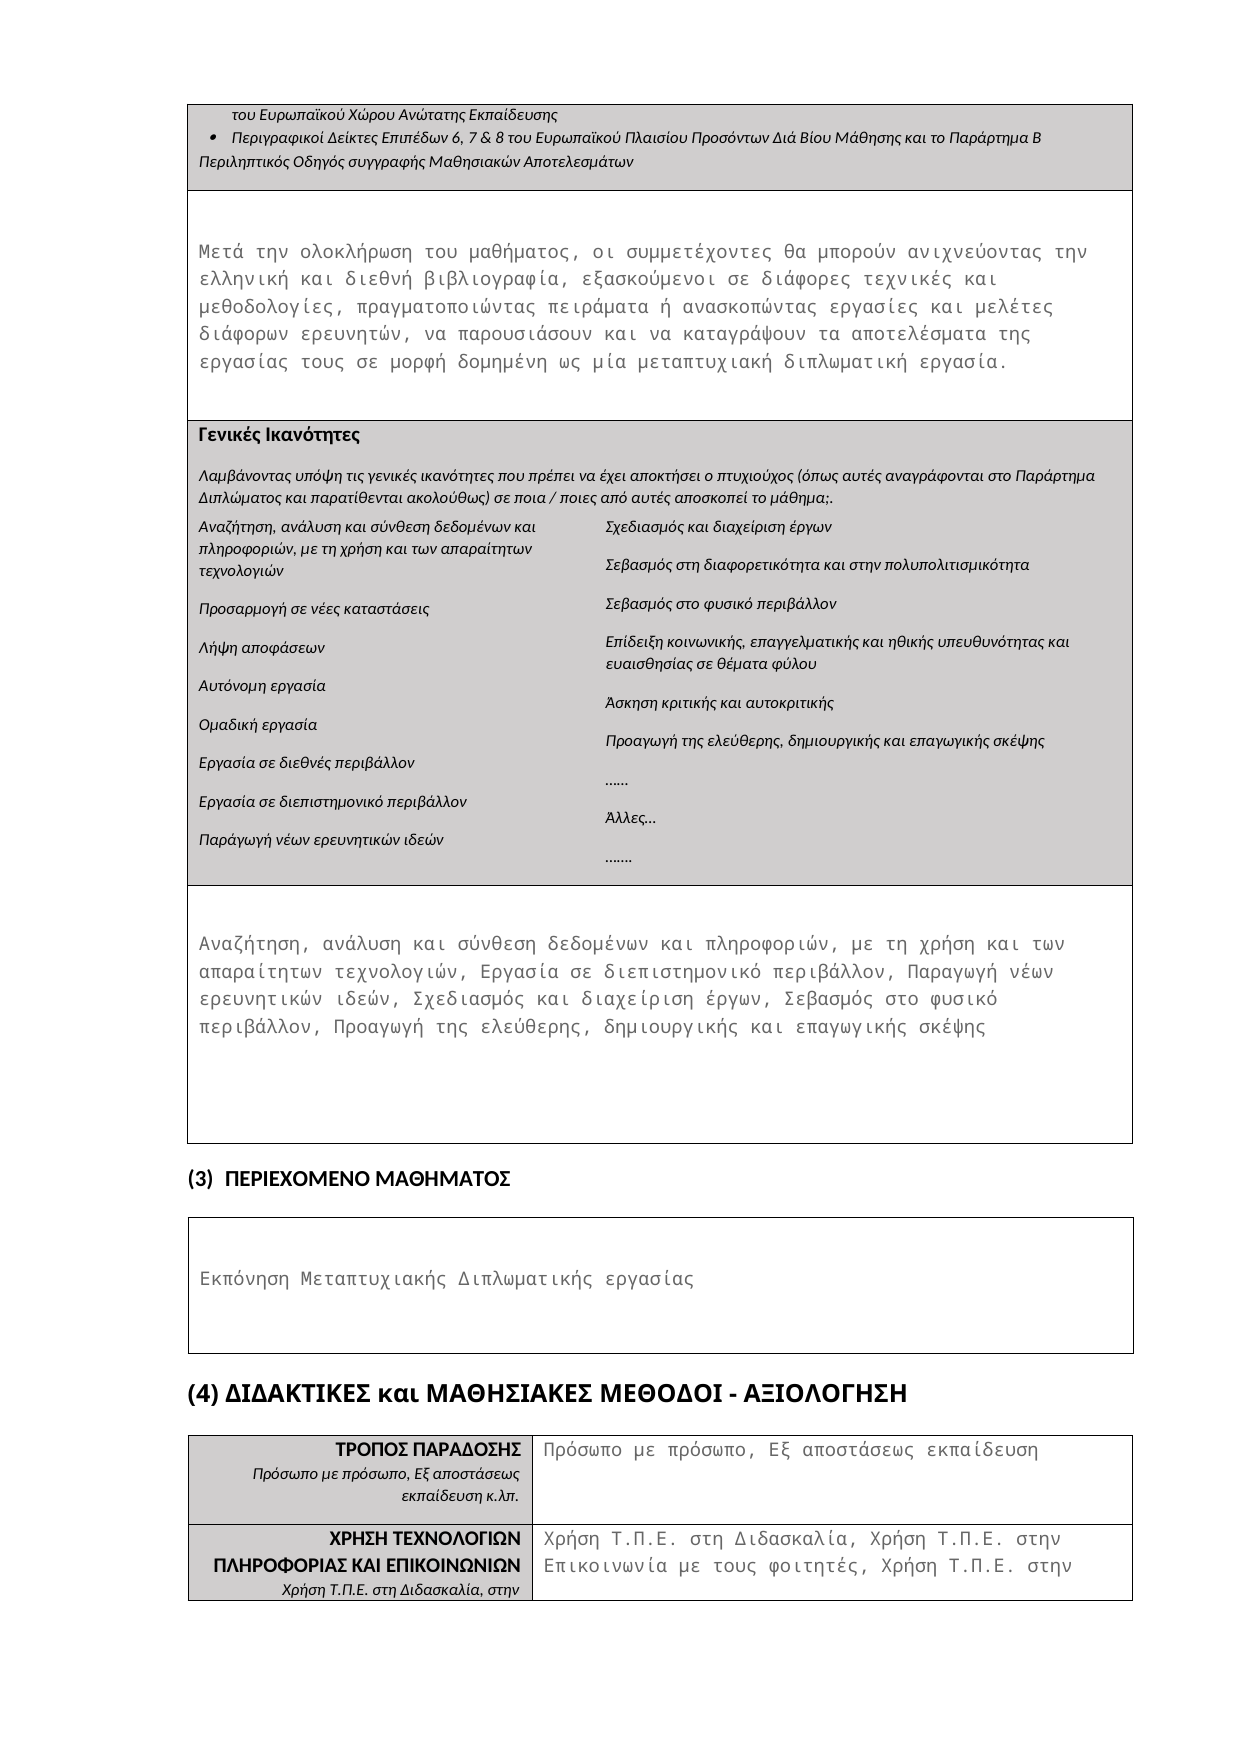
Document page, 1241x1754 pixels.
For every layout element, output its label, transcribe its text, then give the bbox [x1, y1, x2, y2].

table_cell Γενικές Ικανότητες [188, 421, 1132, 466]
table_cell Αναζήτηση, ανάλυση και σύνθεση δεδομένων και πληροφοριών, με τη χρήση και των απαραίτητων τεχνολογιών, Εργασία σε διεπιστημονικό περιβάλλον, Παραγωγή νέων ερευνητικών ιδεών, Σχεδιασμός και διαχείριση έργων, Σεβασμός στο φυσικό περιβάλλον, Προαγωγή της ελεύθερης, δημιουργικής και επαγωγικής σκέψης [188, 886, 1132, 1142]
table_cell Σχεδιασμός και διαχείριση έργων Σεβασμός στη διαφορετικότητα και στην πολυπολιτισμικότητα Σεβασμός στο φυσικό περιβάλλον Επίδειξη κοινωνικής, επαγγελματικής και ηθικής υπευθυνότητας και ευαισθησίας σε θέματα φύλου Άσκηση κριτικής και αυτοκριτικής Προαγωγή της ελεύθερης, δημιουργικής και επαγωγικής σκέψης …… Άλλες… ……. [594, 516, 1132, 885]
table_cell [189, 1525, 532, 1600]
table_header ΤΡΟΠΟΣ ΠΑΡΑΔΟΣΗΣ Πρόσωπο με πρόσωπο, Εξ αποστάσεως εκπαίδευση κ.λπ. [189, 1436, 532, 1524]
list ΠΕΡΙΕΧΟΜΕΝΟ ΜΑΘΗΜΑΤΟΣ [187, 1164, 1053, 1192]
table_cell Λαμβάνοντας υπόψη τις γενικές ικανότητες που πρέπει να έχει αποκτήσει ο πτυχιούχος (όπως αυτές αναγράφονται στο Παράρτημα Διπλώματος και παρατίθενται ακολούθως) σε ποια / ποιες από αυτές αποσκοπεί το μάθημα;. [188, 466, 1132, 516]
table_cell Μετά την ολοκλήρωση του μαθήματος, οι συμμετέχοντες θα μπορούν ανιχνεύοντας την ελληνική και διεθνή βιβλιογραφία, εξασκούμενοι σε διάφορες τεχνικές και μεθοδολογίες, πραγματοποιώντας πειράματα ή ανασκοπώντας εργασίες και μελέτες διάφορων ερευνητών, να παρουσιάσουν και να καταγράψουν τα αποτελέσματα της εργασίας τους σε μορφή δομημένη ως μία μεταπτυχιακή διπλωματική εργασία. [188, 191, 1132, 420]
table_cell Αναζήτηση, ανάλυση και σύνθεση δεδομένων και πληροφοριών, με τη χρήση και των απαραίτητων τεχνολογιών Προσαρμογή σε νέες καταστάσεις Λήψη αποφάσεων Αυτόνομη εργασία Ομαδική εργασία Εργασία σε διεθνές περιβάλλον Εργασία σε διεπιστημονικό περιβάλλον Παράγωγή νέων ερευνητικών ιδεών [188, 516, 594, 885]
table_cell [533, 1525, 1132, 1600]
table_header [188, 105, 1132, 190]
table_header Εκπόνηση Μεταπτυχιακής Διπλωματικής εργασίας [189, 1218, 1133, 1353]
list ΔΙΔΑΚΤΙΚΕΣ και ΜΑΘΗΣΙΑΚΕΣ ΜΕΘΟΔΟΙ - ΑΞΙΟΛΟΓΗΣΗ [187, 1375, 1053, 1409]
table_header Πρόσωπο με πρόσωπο, Eξ απoστάσεως εκπαίδευση [533, 1436, 1132, 1524]
